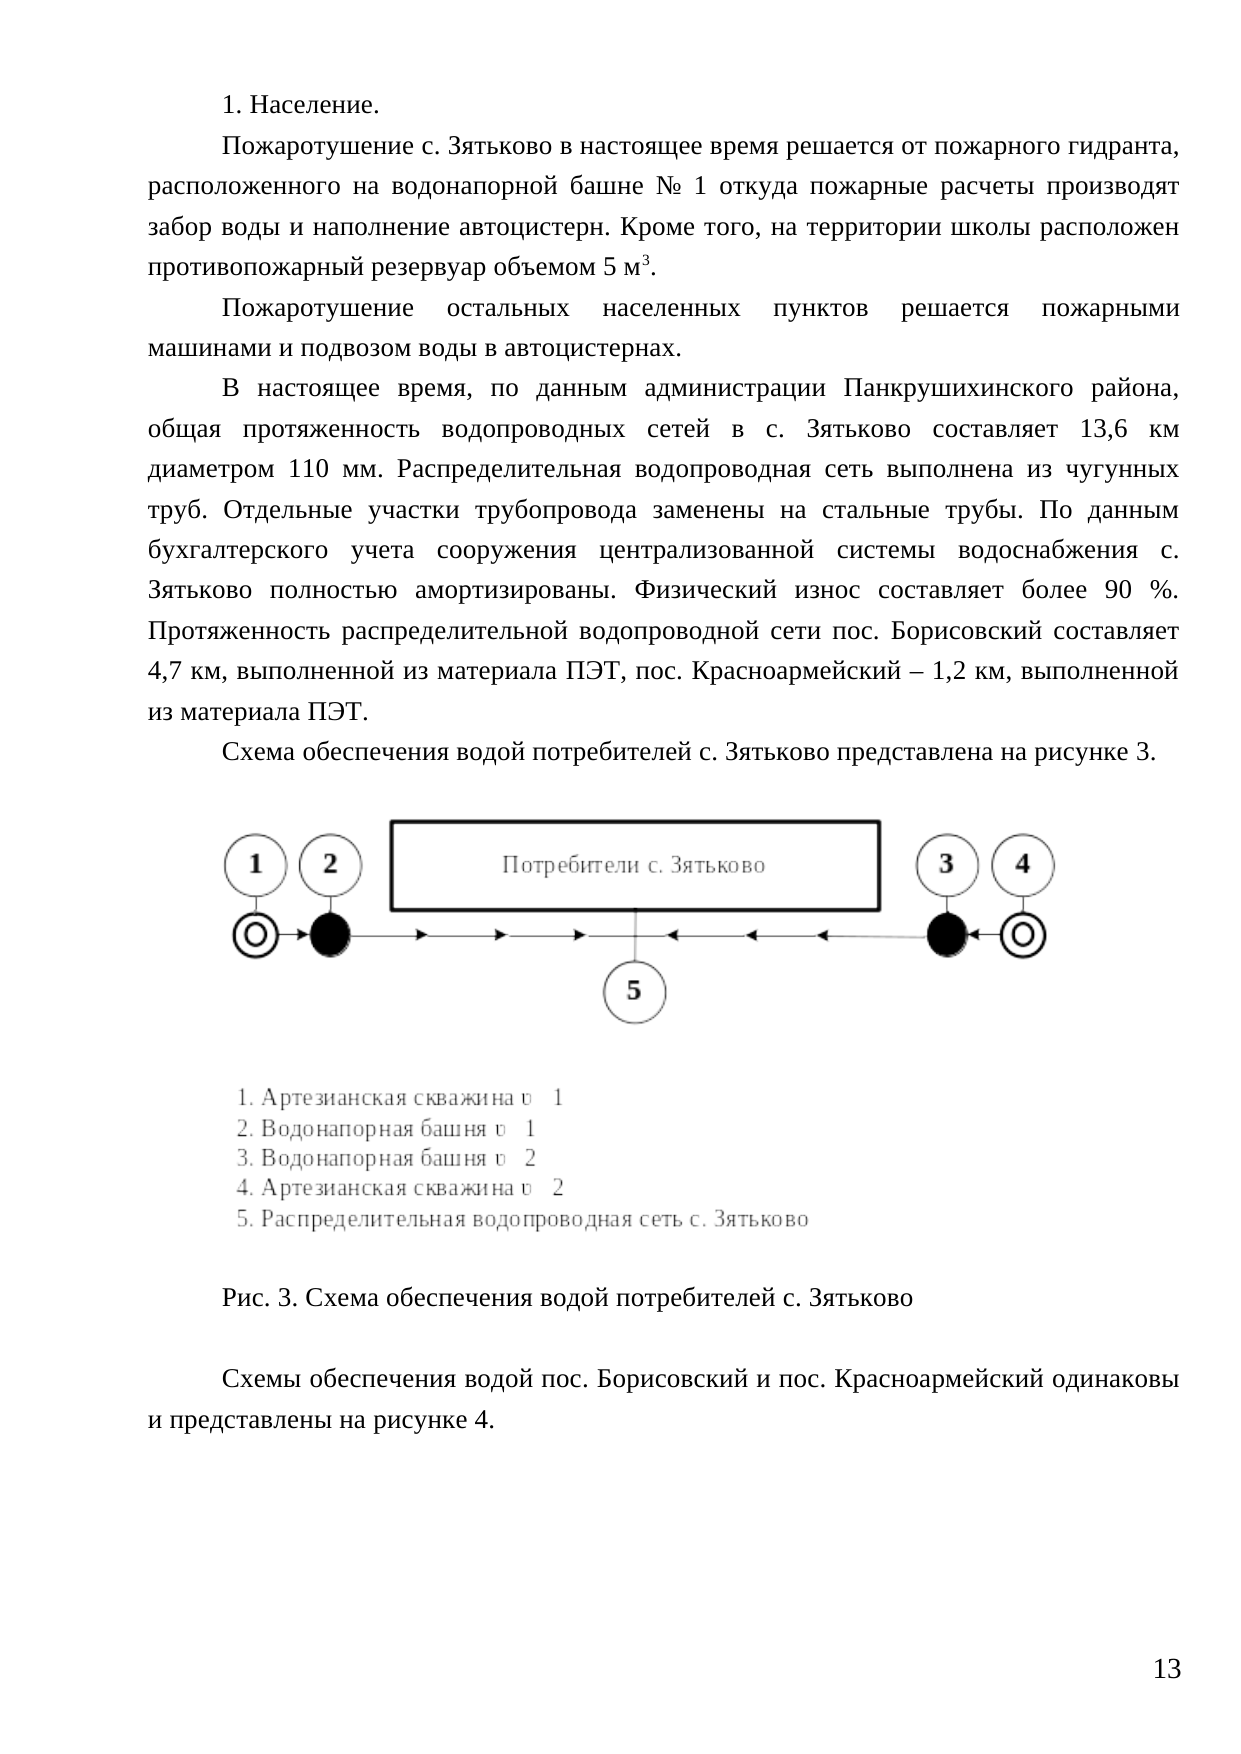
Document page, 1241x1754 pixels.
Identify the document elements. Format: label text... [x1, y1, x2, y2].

text Пожаротушение остальных населенных пунктов решается пожарными машинами и подвозом воды в автоцистернах. [148, 291, 1181, 362]
text Пожаротушение с. Зятьково в настоящее время решается от пожарного гидранта, расположенного на водонапорной башне № 1 откуда пожарные расчеты производят забор воды и наполнение автоцистерн. Кроме того, на территории школы расположен противопожарный резервуар объемом 5 м3. [148, 129, 1181, 281]
text Схема обеспечения водой потребителей с. Зятьково представлена на рисунке 3. [148, 735, 1181, 766]
text Рис. 3. Схема обеспечения водой потребителей с. Зятьково [148, 1282, 1181, 1313]
text Схемы обеспечения водой пос. Борисовский и пос. Красноармейский одинаковы и представлены на рисунке 4. [148, 1362, 1181, 1434]
text 1. Население. [148, 89, 1181, 120]
text В настоящее время, по данным администрации Панкрушихинского района, общая протяженность водопроводных сетей в с. Зятьково составляет 13,6 км диаметром 110 мм. Распределительная водопроводная сеть выполнена из чугунных труб. Отдельные участки трубопровода заменены на стальные трубы. По данным бухгалтерского учета сооружения централизованной системы водоснабжения с. Зятьково полностью амортизированы. Физический износ составляет более 90 %. Протяженность распределительной водопроводной сети пос. Борисовский составляет 4,7 км, выполненной из материала ПЭТ, пос. Красноармейский – 1,2 км, выполненной из материала ПЭТ. [148, 372, 1181, 726]
